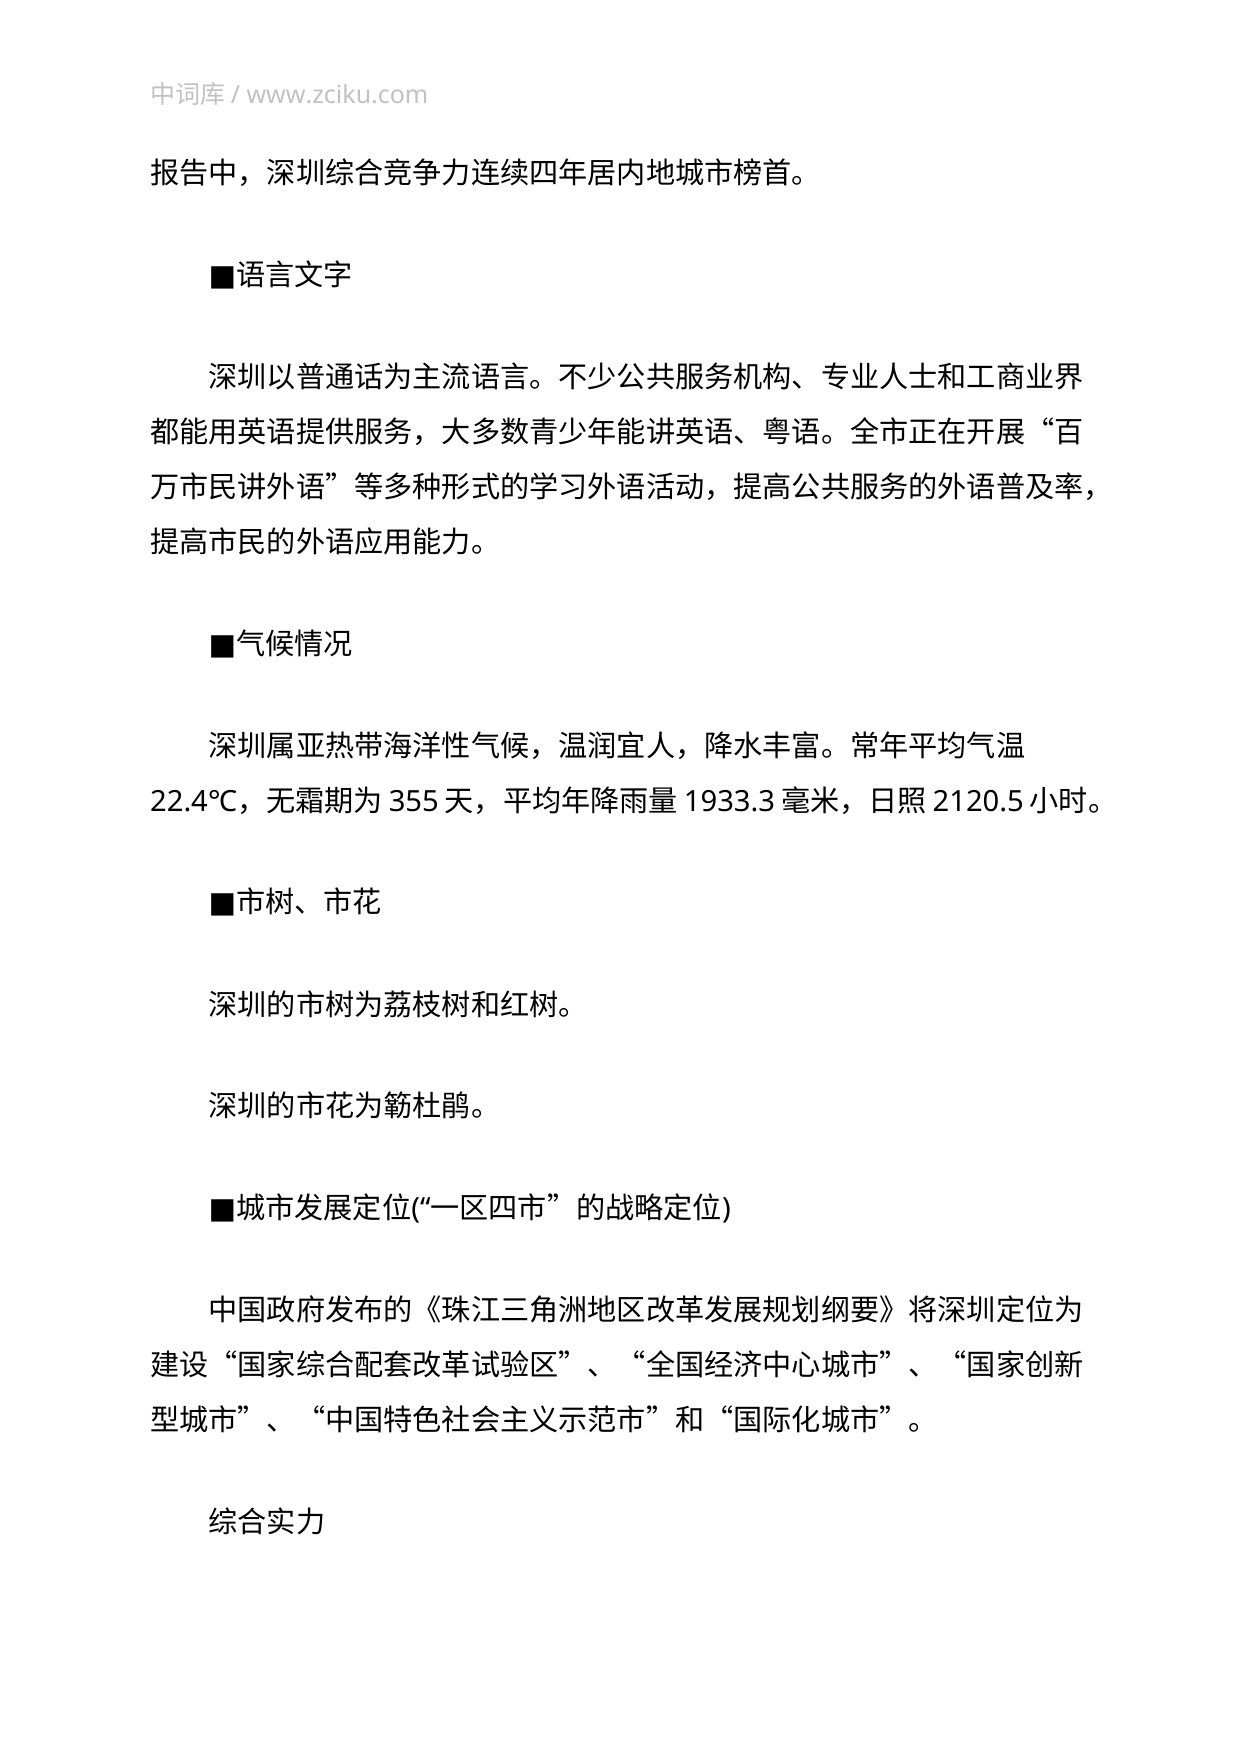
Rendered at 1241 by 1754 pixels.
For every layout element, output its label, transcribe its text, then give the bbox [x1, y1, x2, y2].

text 深圳的市树为荔枝树和红树。 [150, 981, 1090, 1023]
text ■市树、市花 [150, 879, 1090, 921]
text 深圳属亚热带海洋性气候，温润宜人，降水丰富。常年平均气温22.4℃，无霜期为355天，平均年降雨量1933.3毫米，日照2120.5小时。 [150, 722, 1090, 819]
text ■语言文字 [150, 252, 1090, 294]
text 深圳以普通话为主流语言。不少公共服务机构、专业人士和工商业界都能用英语提供服务，大多数青少年能讲英语、粤语。全市正在开展“百万市民讲外语”等多种形式的学习外语活动，提高公共服务的外语普及率，提高市民的外语应用能力。 [150, 354, 1090, 561]
text ■城市发展定位(“一区四市”的战略定位) [150, 1184, 1090, 1227]
text 中国政府发布的《珠江三角洲地区改革发展规划纲要》将深圳定位为建设“国家综合配套改革试验区”、“全国经济中心城市”、“国家创新型城市”、“中国特色社会主义示范市”和“国际化城市”。 [150, 1287, 1090, 1439]
text 深圳的市花为簕杜鹃。 [150, 1083, 1090, 1125]
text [150, 150, 1090, 192]
text 综合实力 [150, 1498, 1090, 1540]
text ■气候情况 [150, 620, 1090, 663]
